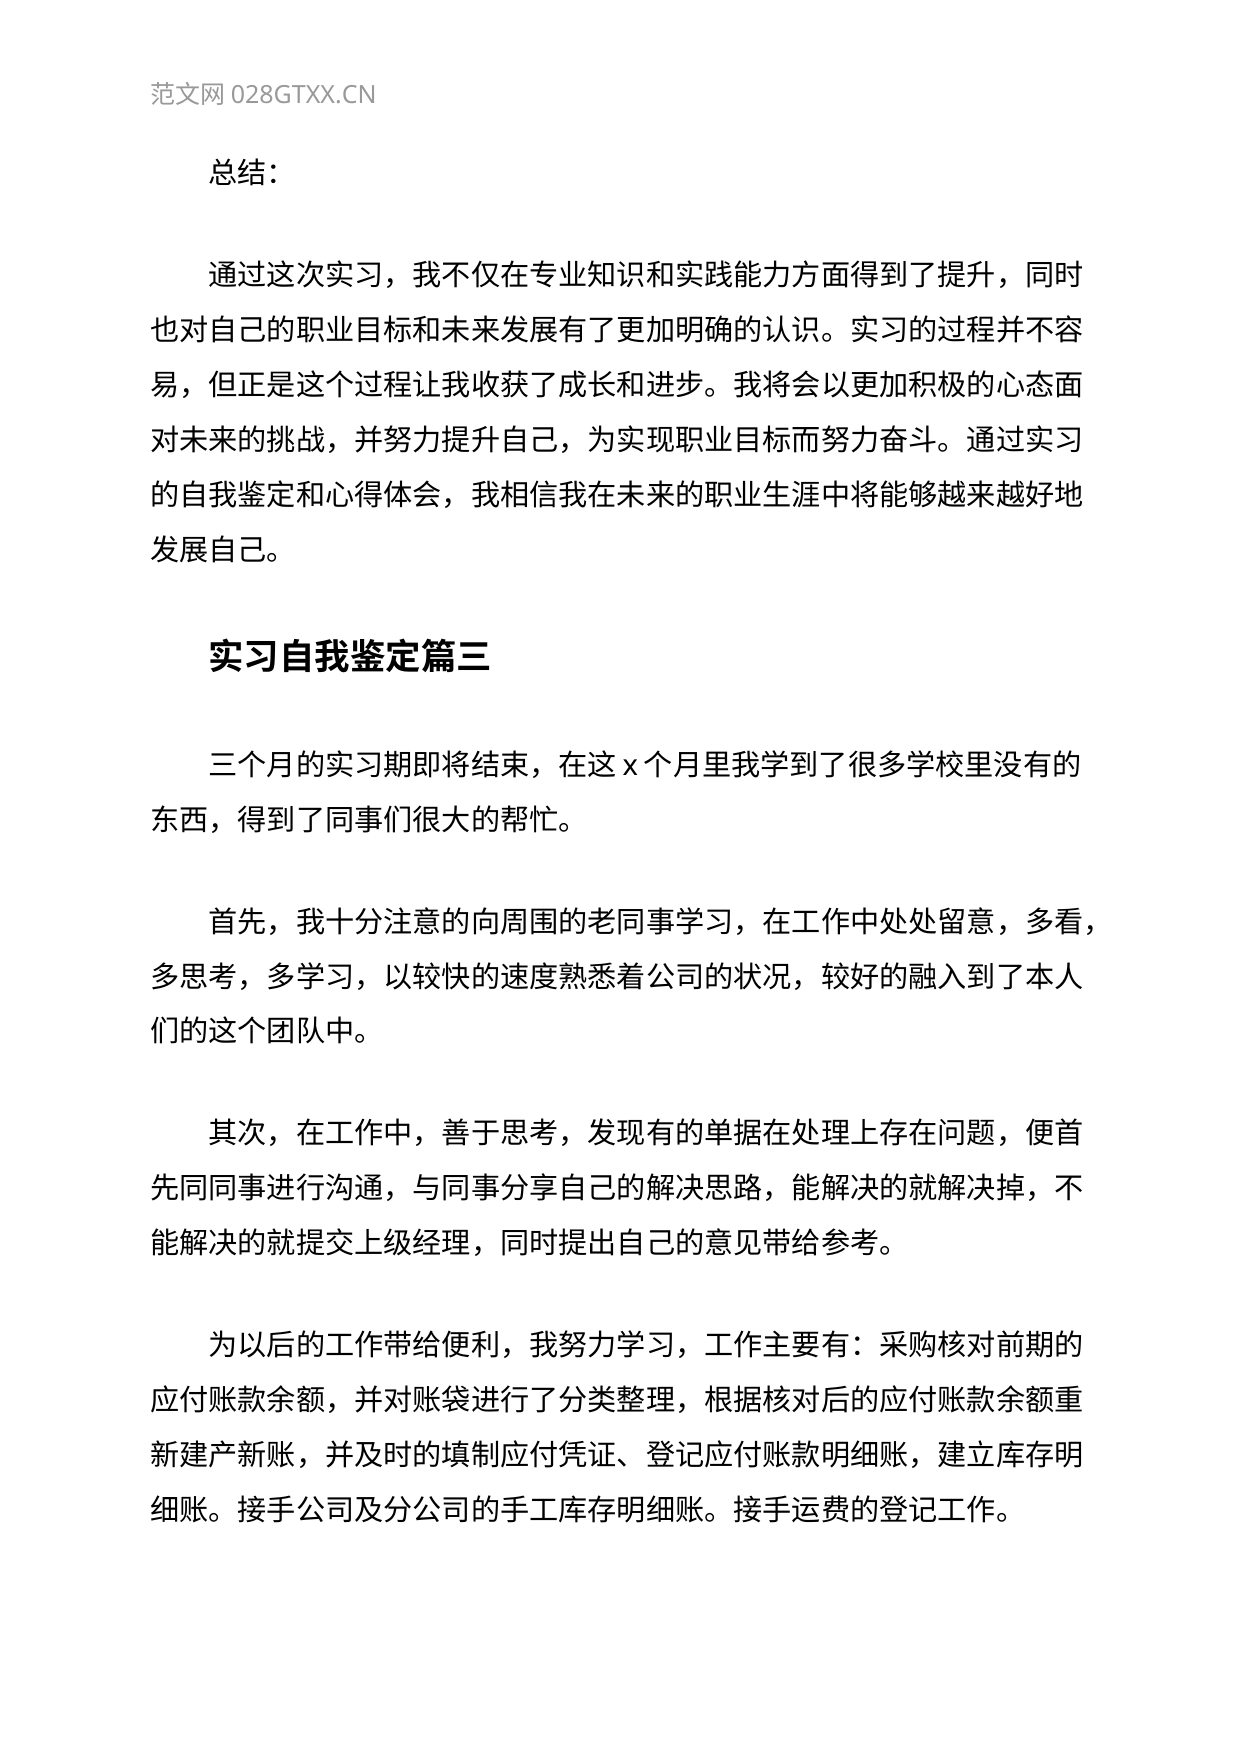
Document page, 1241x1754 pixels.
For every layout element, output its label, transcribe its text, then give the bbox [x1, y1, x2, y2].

text 其次，在工作中，善于思考，发现有的单据在处理上存在问题，便首先同同事进行沟通，与同事分享自己的解决思路，能解决的就解决掉，不能解决的就提交上级经理，同时提出自己的意见带给参考。 [150, 1110, 1090, 1262]
text 三个月的实习期即将结束，在这x个月里我学到了很多学校里没有的东西，得到了同事们很大的帮忙。 [150, 741, 1090, 839]
text 实习自我鉴定篇三 [150, 628, 1090, 679]
text 为以后的工作带给便利，我努力学习，工作主要有：采购核对前期的应付账款余额，并对账袋进行了分类整理，根据核对后的应付账款余额重新建产新账，并及时的填制应付凭证、登记应付账款明细账，建立库存明细账。接手公司及分公司的手工库存明细账。接手运费的登记工作。 [150, 1321, 1090, 1528]
text 通过这次实习，我不仅在专业知识和实践能力方面得到了提升，同时也对自己的职业目标和未来发展有了更加明确的认识。实习的过程并不容易，但正是这个过程让我收获了成长和进步。我将会以更加积极的心态面对未来的挑战，并努力提升自己，为实现职业目标而努力奋斗。通过实习的自我鉴定和心得体会，我相信我在未来的职业生涯中将能够越来越好地发展自己。 [150, 252, 1090, 568]
text 总结： [150, 150, 1090, 192]
text 首先，我十分注意的向周围的老同事学习，在工作中处处留意，多看，多思考，多学习，以较快的速度熟悉着公司的状况，较好的融入到了本人们的这个团队中。 [150, 898, 1090, 1050]
